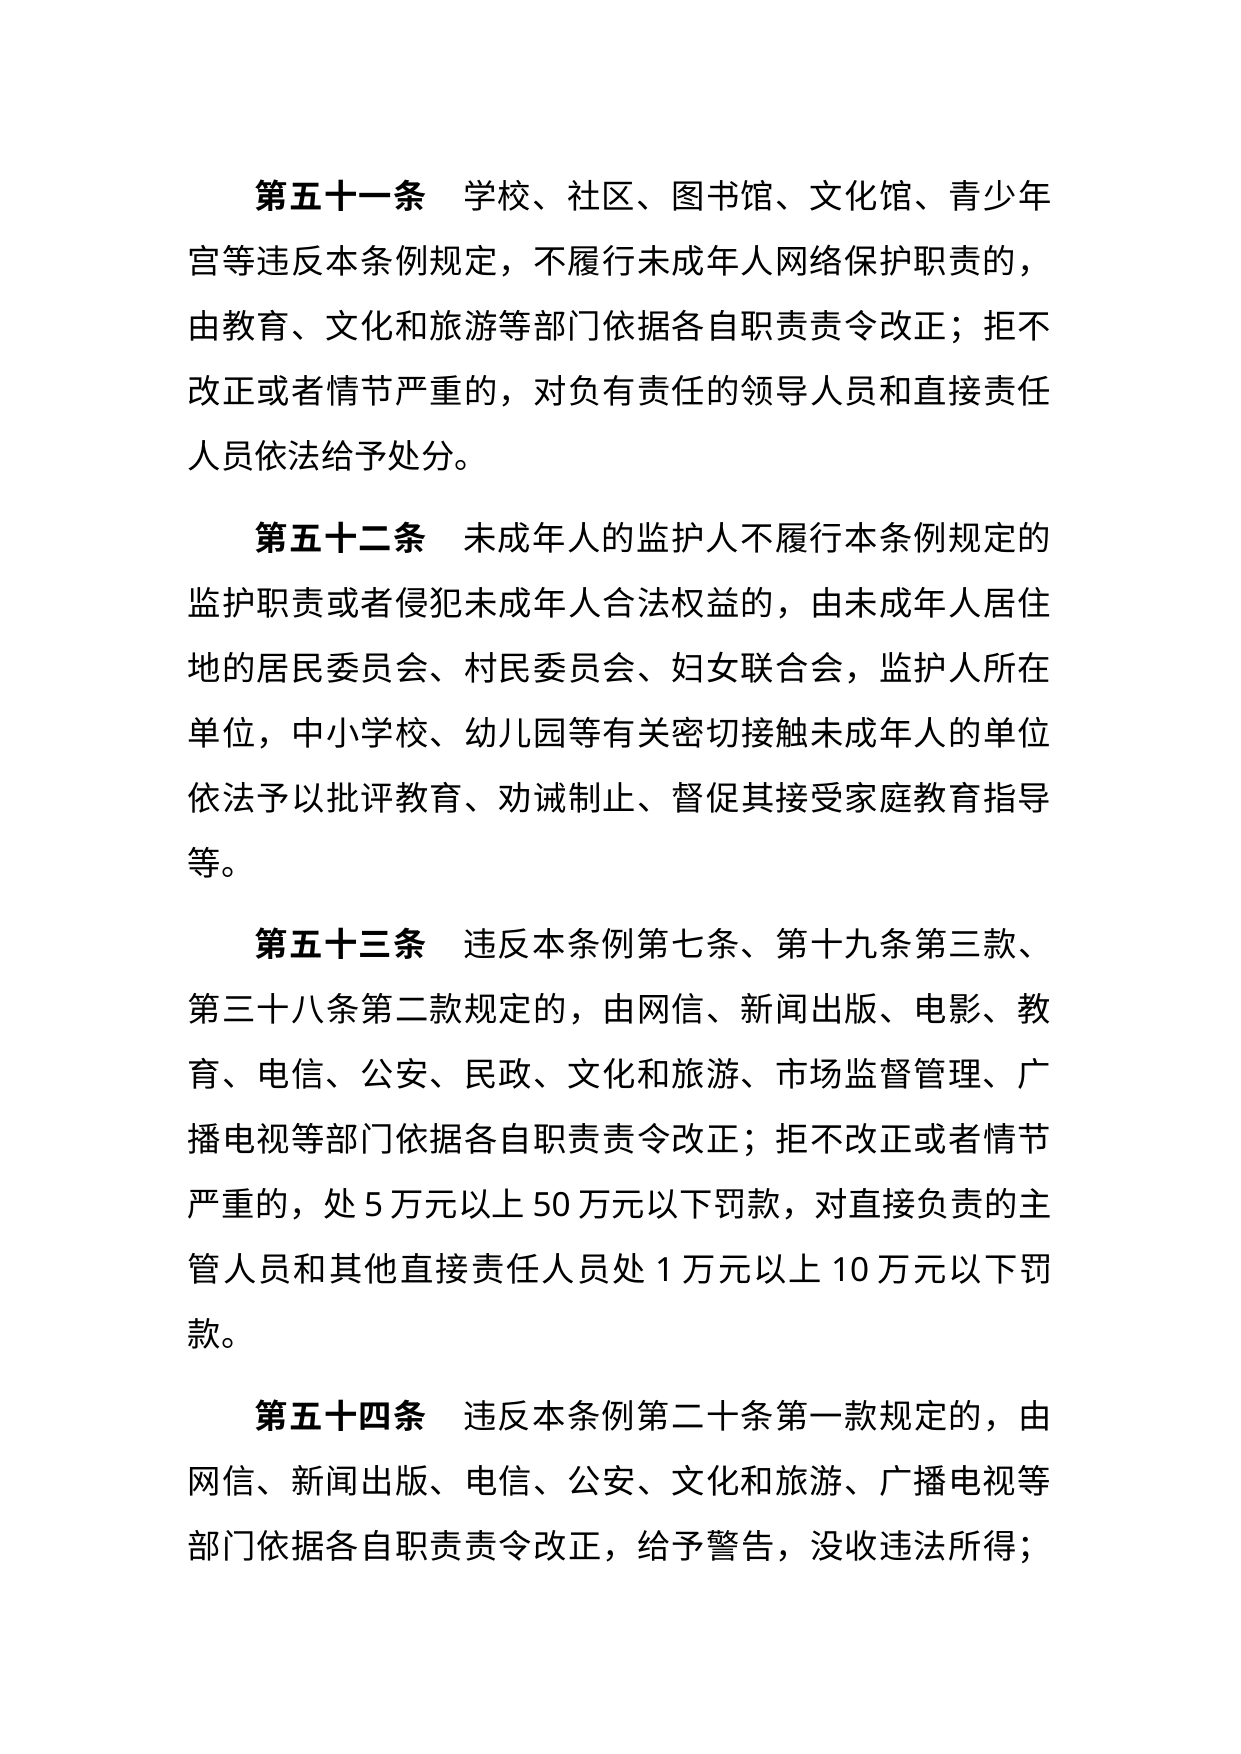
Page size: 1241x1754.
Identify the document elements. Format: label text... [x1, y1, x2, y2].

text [187, 1381, 1053, 1576]
text 第五十一条 学校、社区、图书馆、文化馆、青少年宫等违反本条例规定，不履行未成年人网络保护职责的，由教育、文化和旅游等部门依据各自职责责令改正；拒不改正或者情节严重的，对负有责任的领导人员和直接责任人员依法给予处分。 [187, 162, 1053, 487]
text 第五十三条 违反本条例第七条、第十九条第三款、第三十八条第二款规定的，由网信、新闻出版、电影、教育、电信、公安、民政、文化和旅游、市场监督管理、广播电视等部门依据各自职责责令改正；拒不改正或者情节严重的，处5万元以上50万元以下罚款，对直接负责的主管人员和其他直接责任人员处1万元以上10万元以下罚款。 [187, 910, 1053, 1365]
text 第五十二条 未成年人的监护人不履行本条例规定的监护职责或者侵犯未成年人合法权益的，由未成年人居住地的居民委员会、村民委员会、妇女联合会，监护人所在单位，中小学校、幼儿园等有关密切接触未成年人的单位依法予以批评教育、劝诫制止、督促其接受家庭教育指导等。 [187, 503, 1053, 893]
